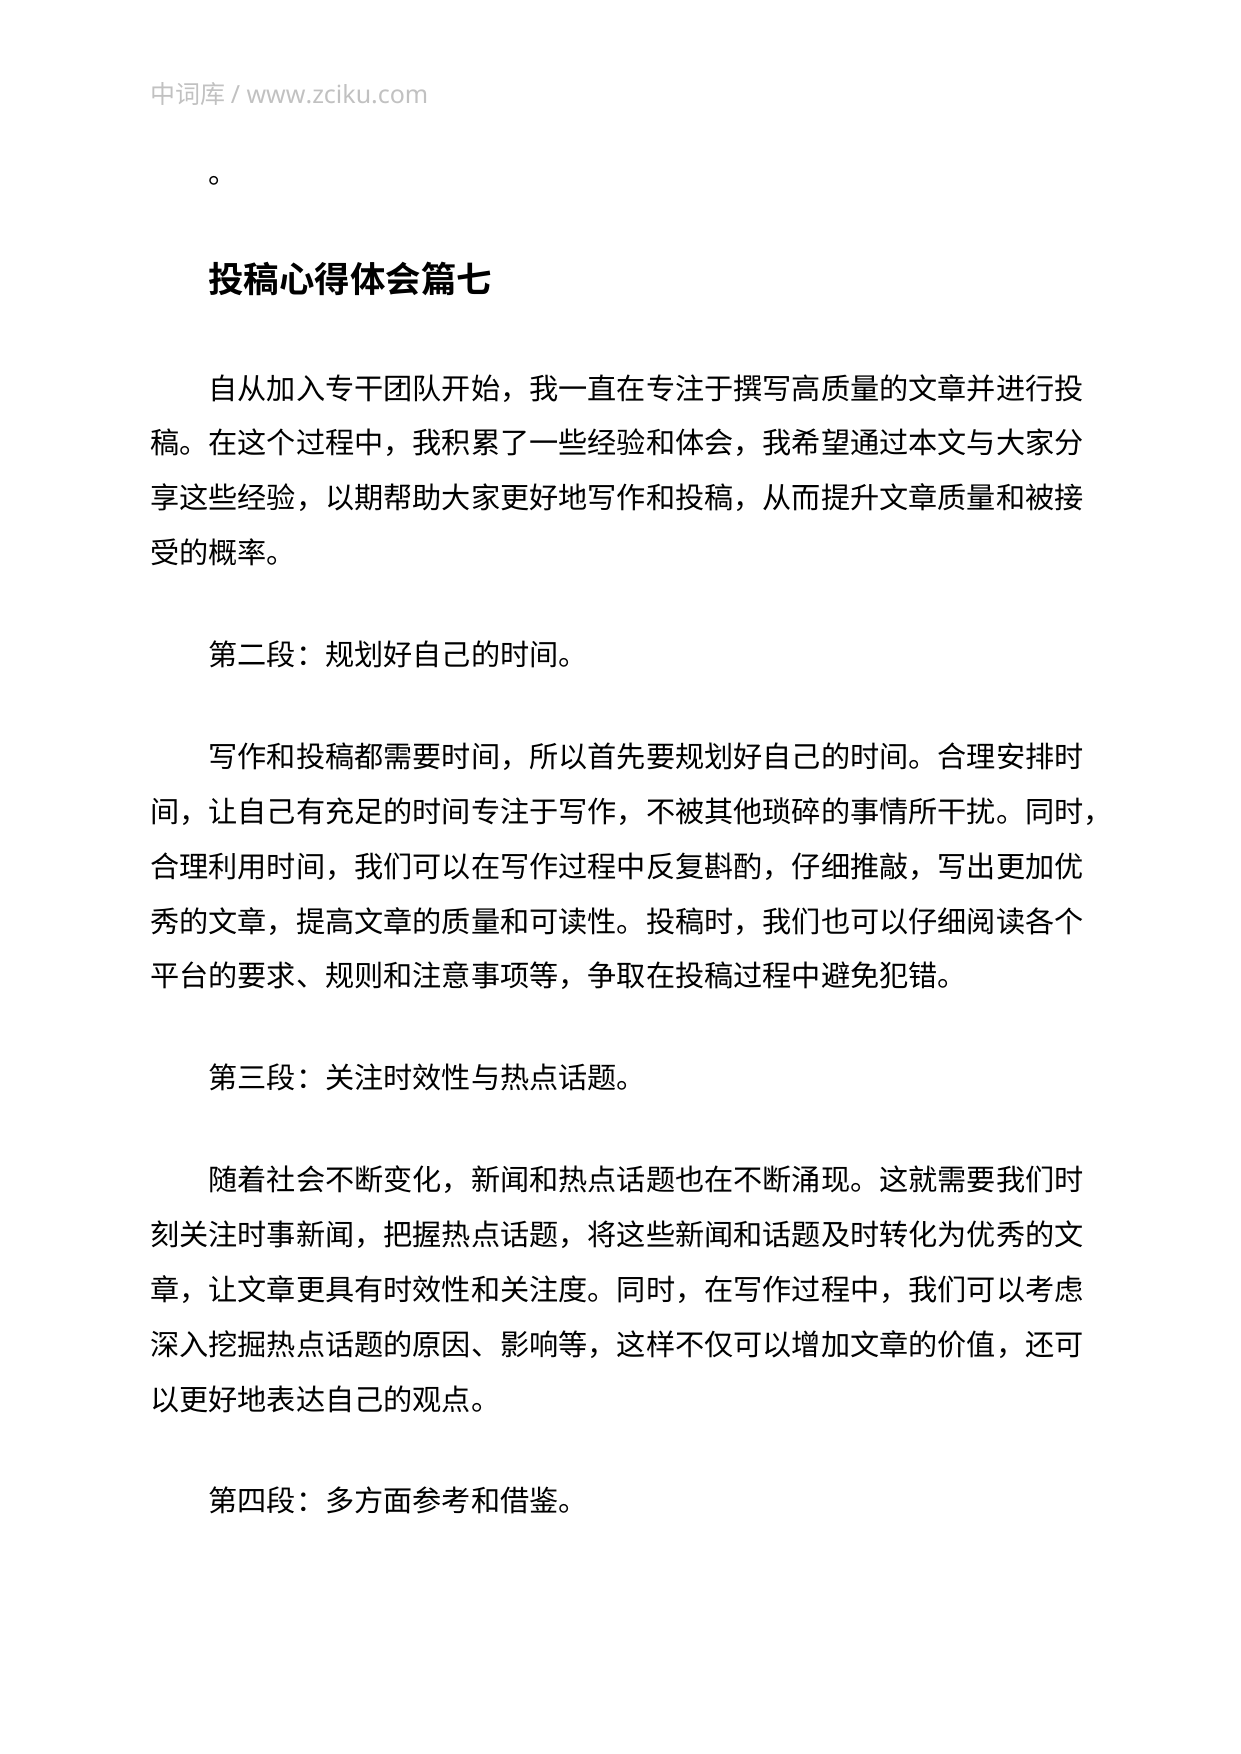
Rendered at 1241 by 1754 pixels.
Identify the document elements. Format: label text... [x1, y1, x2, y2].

text 第四段：多方面参考和借鉴。 [150, 1478, 1090, 1520]
text 投稿心得体会篇七 [150, 252, 1090, 303]
text 。 [150, 150, 1090, 192]
text 随着社会不断变化，新闻和热点话题也在不断涌现。这就需要我们时刻关注时事新闻，把握热点话题，将这些新闻和话题及时转化为优秀的文章，让文章更具有时效性和关注度。同时，在写作过程中，我们可以考虑深入挖掘热点话题的原因、影响等，这样不仅可以增加文章的价值，还可以更好地表达自己的观点。 [150, 1157, 1090, 1418]
text 第二段：规划好自己的时间。 [150, 632, 1090, 674]
text 自从加入专干团队开始，我一直在专注于撰写高质量的文章并进行投稿。在这个过程中，我积累了一些经验和体会，我希望通过本文与大家分享这些经验，以期帮助大家更好地写作和投稿，从而提升文章质量和被接受的概率。 [150, 365, 1090, 572]
text 写作和投稿都需要时间，所以首先要规划好自己的时间。合理安排时间，让自己有充足的时间专注于写作，不被其他琐碎的事情所干扰。同时，合理利用时间，我们可以在写作过程中反复斟酌，仔细推敲，写出更加优秀的文章，提高文章的质量和可读性。投稿时，我们也可以仔细阅读各个平台的要求、规则和注意事项等，争取在投稿过程中避免犯错。 [150, 733, 1090, 995]
text 第三段：关注时效性与热点话题。 [150, 1055, 1090, 1097]
